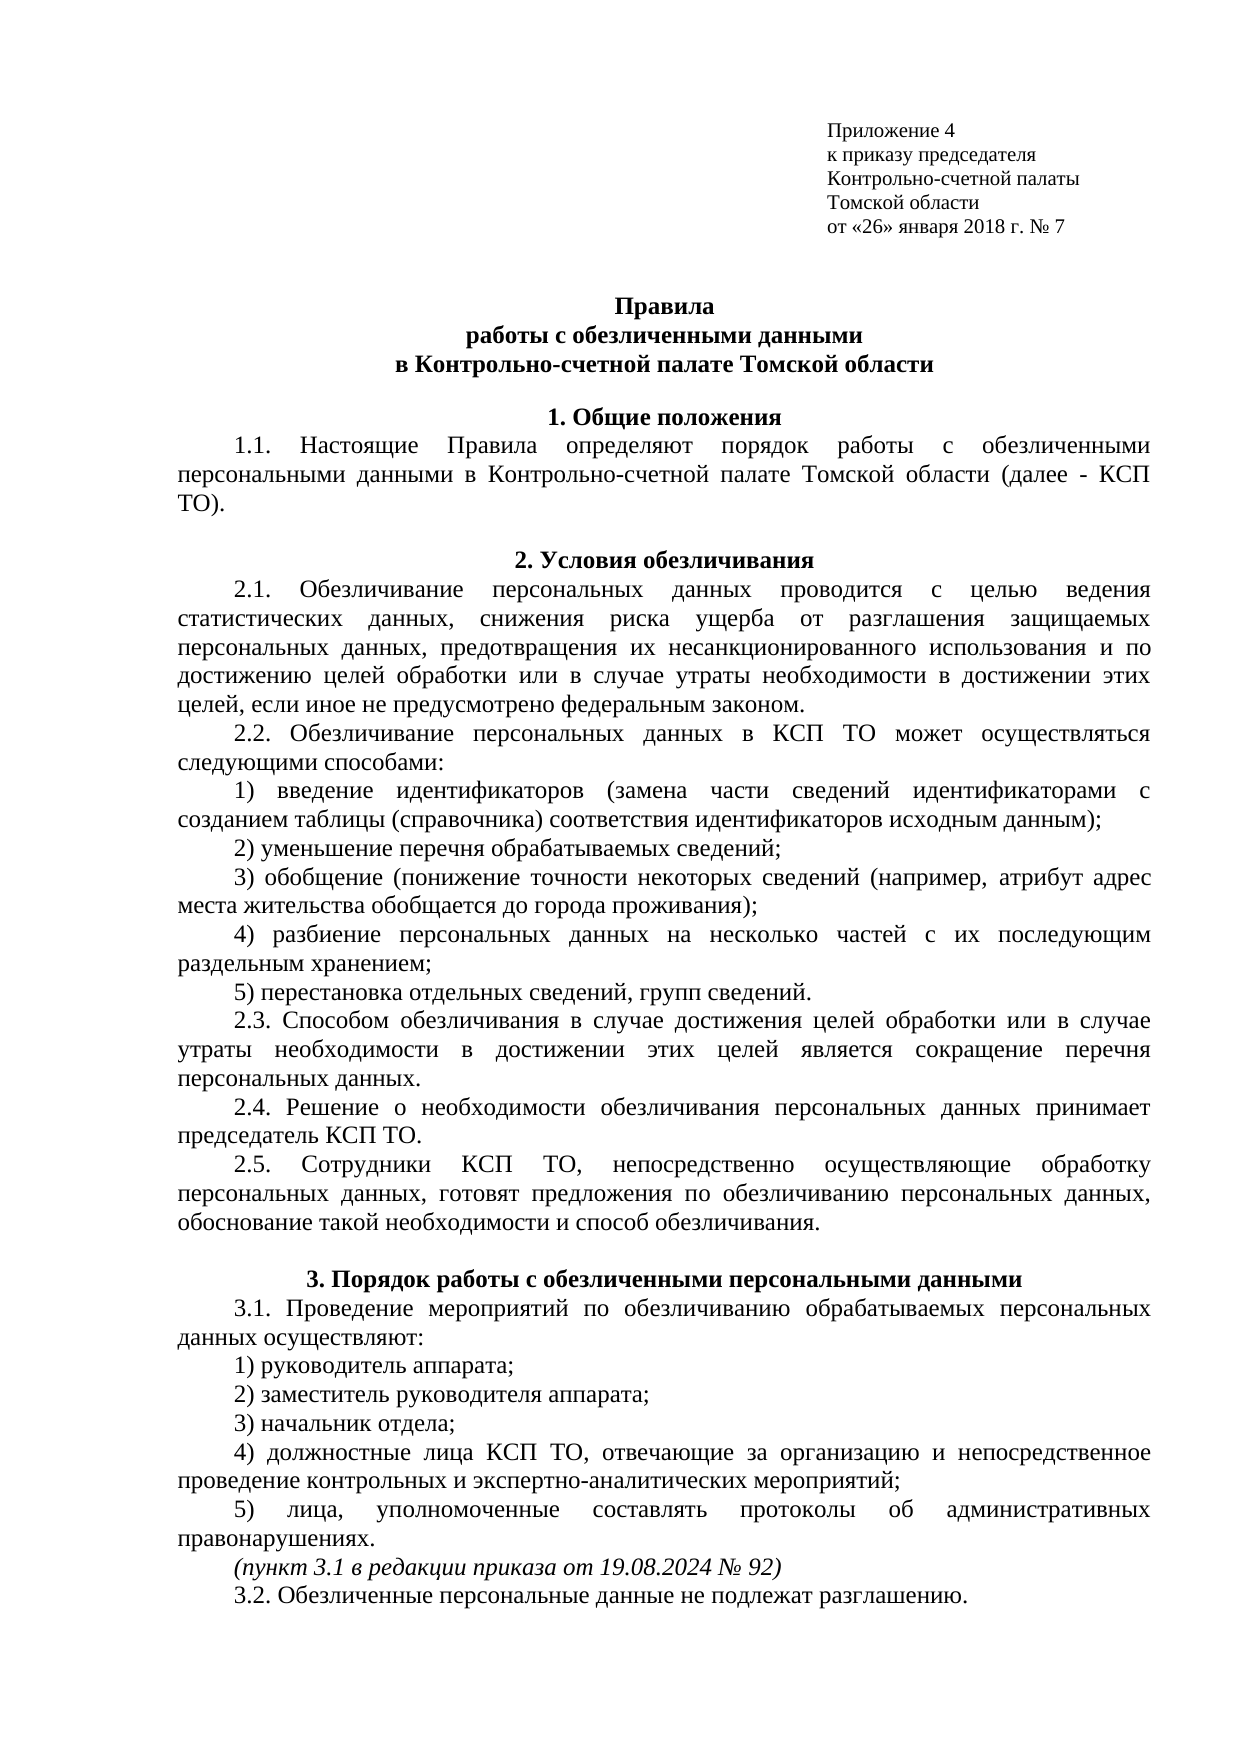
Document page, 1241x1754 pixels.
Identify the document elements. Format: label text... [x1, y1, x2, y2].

text 1. Общие положения [177, 402, 1152, 430]
text 2) заместитель руководителя аппарата; [177, 1379, 1152, 1408]
text 2.3. Способом обезличивания в случае достижения целей обработки или в случае утраты необходимости в достижении этих целей является сокращение перечня персональных данных. [177, 1005, 1152, 1092]
text Томской области [827, 190, 1152, 214]
text работы с обезличенными данными [177, 320, 1152, 349]
text 4) должностные лица КСП ТО, отвечающие за организацию и непосредственное проведение контрольных и экспертно-аналитических мероприятий; [177, 1437, 1152, 1494]
text 2.5. Сотрудники КСП ТО, непосредственно осуществляющие обработку персональных данных, готовят предложения по обезличиванию персональных данных, обоснование такой необходимости и способ обезличивания. [177, 1149, 1152, 1235]
text 2.4. Решение о необходимости обезличивания персональных данных принимает председатель КСП ТО. [177, 1092, 1152, 1149]
text 2. Условия обезличивания [177, 545, 1152, 574]
text в Контрольно-счетной палате Томской области [177, 349, 1152, 377]
text Правила [177, 291, 1152, 320]
text 2) уменьшение перечня обрабатываемых сведений; [177, 833, 1152, 862]
text 4) разбиение персональных данных на несколько частей с их последующим раздельным хранением; [177, 919, 1152, 977]
text от «26» января 2018 г. № 7 [827, 214, 1152, 238]
text 1) введение идентификаторов (замена части сведений идентификаторами с созданием таблицы (справочника) соответствия идентификаторов исходным данным); [177, 775, 1152, 833]
text 3.2. Обезличенные персональные данные не подлежат разглашению. [177, 1580, 1152, 1609]
text 2.2. Обезличивание персональных данных в КСП ТО может осуществляться следующими способами: [177, 718, 1152, 775]
text 5) лица, уполномоченные составлять протоколы об административных правонарушениях. [177, 1494, 1152, 1552]
text (пункт 3.1 в редакции приказа от 19.08.2024 № 92) [177, 1552, 1152, 1580]
text 5) перестановка отдельных сведений, групп сведений. [177, 977, 1152, 1005]
text 1) руководитель аппарата; [177, 1350, 1152, 1379]
text Приложение 4 [827, 118, 1152, 142]
text 3) начальник отдела; [177, 1408, 1152, 1437]
text 3. Порядок работы с обезличенными персональными данными [177, 1264, 1152, 1293]
text 1.1. Настоящие Правила определяют порядок работы с обезличенными персональными данными в Контрольно-счетной палате Томской области (далее - ). [177, 430, 1152, 517]
text к приказу председателя [827, 142, 1152, 166]
text 2.1. Обезличивание персональных данных проводится с целью ведения статистических данных, снижения риска ущерба от разглашения защищаемых персональных данных, предотвращения их несанкционированного использования и по достижению целей обработки или в случае утраты необходимости в достижении этих целей, если иное не предусмотрено федеральным законом. [177, 574, 1152, 718]
text 3) обобщение (понижение точности некоторых сведений (например, атрибут адрес места жительства обобщается до города проживания); [177, 862, 1152, 919]
text 3.1. Проведение мероприятий по обезличиванию обрабатываемых персональных данных осуществляют: [177, 1293, 1152, 1350]
text Контрольно-счетной палаты [827, 166, 1152, 190]
